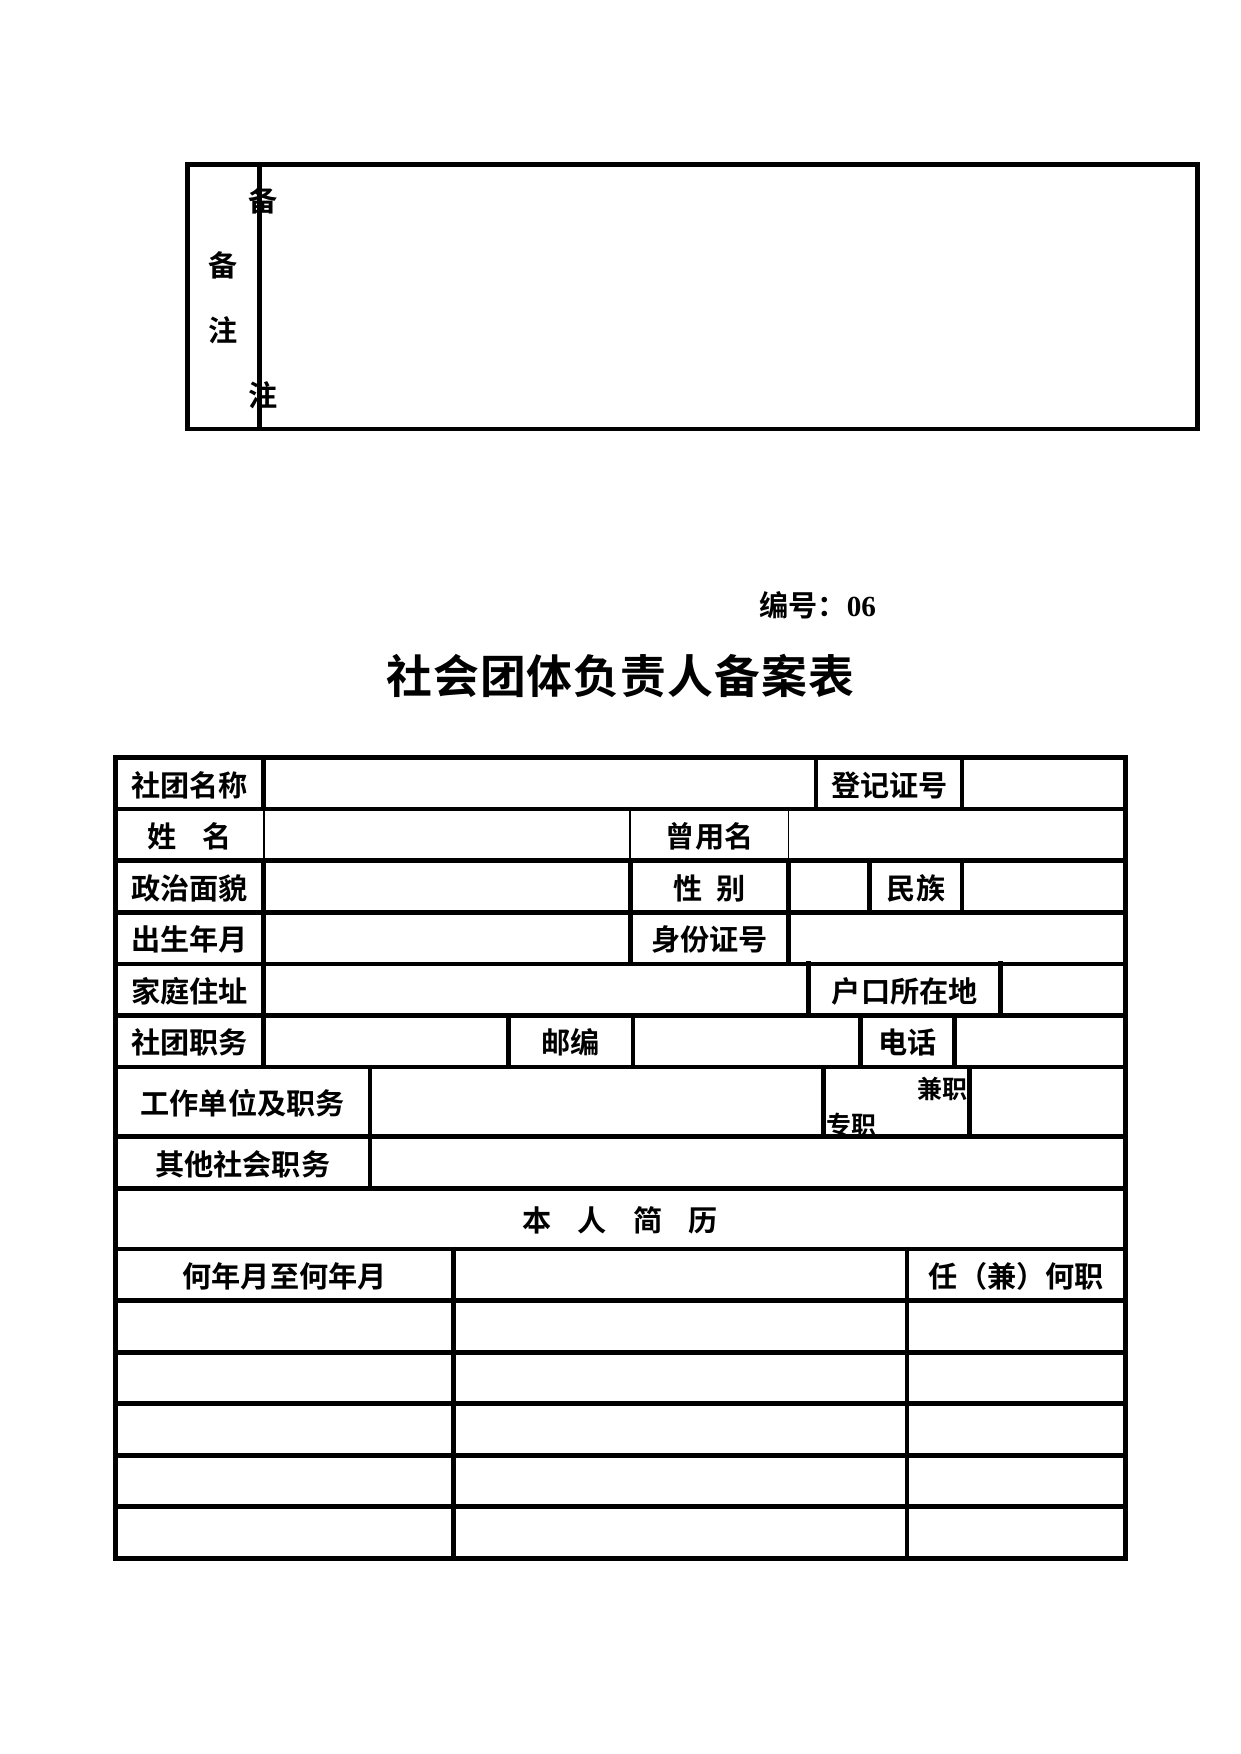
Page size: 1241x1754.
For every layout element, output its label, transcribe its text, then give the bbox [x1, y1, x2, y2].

table_cell [789, 811, 1123, 858]
table_cell [456, 1303, 905, 1350]
text 编号：06 [187, 583, 1053, 625]
table_header 社团名称 [118, 760, 261, 807]
table_cell [909, 1406, 1123, 1453]
table_cell [1003, 966, 1123, 1013]
table_cell [262, 167, 1195, 427]
table_cell 身份证号 [633, 915, 786, 961]
table_header [266, 760, 814, 807]
table_cell [909, 1355, 1123, 1401]
table_cell [635, 1018, 858, 1064]
table_cell [909, 1509, 1123, 1556]
table_cell 本 人 简 历 [118, 1191, 1123, 1247]
table_cell [266, 1018, 506, 1064]
table_cell [372, 1139, 1123, 1186]
table_cell [456, 1355, 905, 1401]
table_cell [118, 1458, 451, 1504]
table_cell 邮编 [511, 1018, 631, 1064]
table_cell [456, 1458, 905, 1504]
table_cell 任（兼）何职 [909, 1251, 1123, 1298]
table_cell [372, 1069, 821, 1134]
table_cell [118, 1355, 451, 1401]
table_cell 其他社会职务 [118, 1139, 368, 1186]
table_cell [265, 811, 629, 858]
table_cell [791, 863, 867, 910]
table_cell [909, 1458, 1123, 1504]
table_cell 姓 名 [118, 811, 263, 858]
table_cell 兼职 专职 [826, 1069, 967, 1134]
table_cell [266, 863, 628, 910]
table_cell 备备注 注 [190, 167, 257, 427]
table_cell 户口所在地 [811, 966, 998, 1013]
table_cell [909, 1303, 1123, 1350]
table_cell 性 别 [633, 863, 786, 910]
table_cell [266, 966, 806, 1013]
table_cell [972, 1069, 1123, 1134]
table_cell 出生年月 [118, 915, 261, 961]
table_cell 何年月至何年月 [118, 1251, 451, 1298]
table_cell [957, 1018, 1123, 1064]
table_cell [964, 863, 1123, 910]
table_cell 社团职务 [118, 1018, 261, 1064]
table_cell [118, 1303, 451, 1350]
table_cell 电话 [863, 1018, 952, 1064]
text 社会团体负责人备案表 [187, 625, 1053, 723]
table_cell 家庭住址 [118, 966, 261, 1013]
table_cell [791, 915, 1123, 961]
table_cell 民族 [872, 863, 960, 910]
table_cell [456, 1509, 905, 1556]
table_cell [118, 1406, 451, 1453]
table_cell [118, 1509, 451, 1556]
table_cell [266, 915, 628, 961]
table_cell [456, 1406, 905, 1453]
table_header 登记证号 [818, 760, 960, 807]
table_header [964, 760, 1123, 807]
table_cell 政治面貌 [118, 863, 261, 910]
table_cell 工作单位及职务 [118, 1069, 368, 1134]
table_cell 曾用名 [631, 811, 788, 858]
table_cell [456, 1251, 905, 1298]
